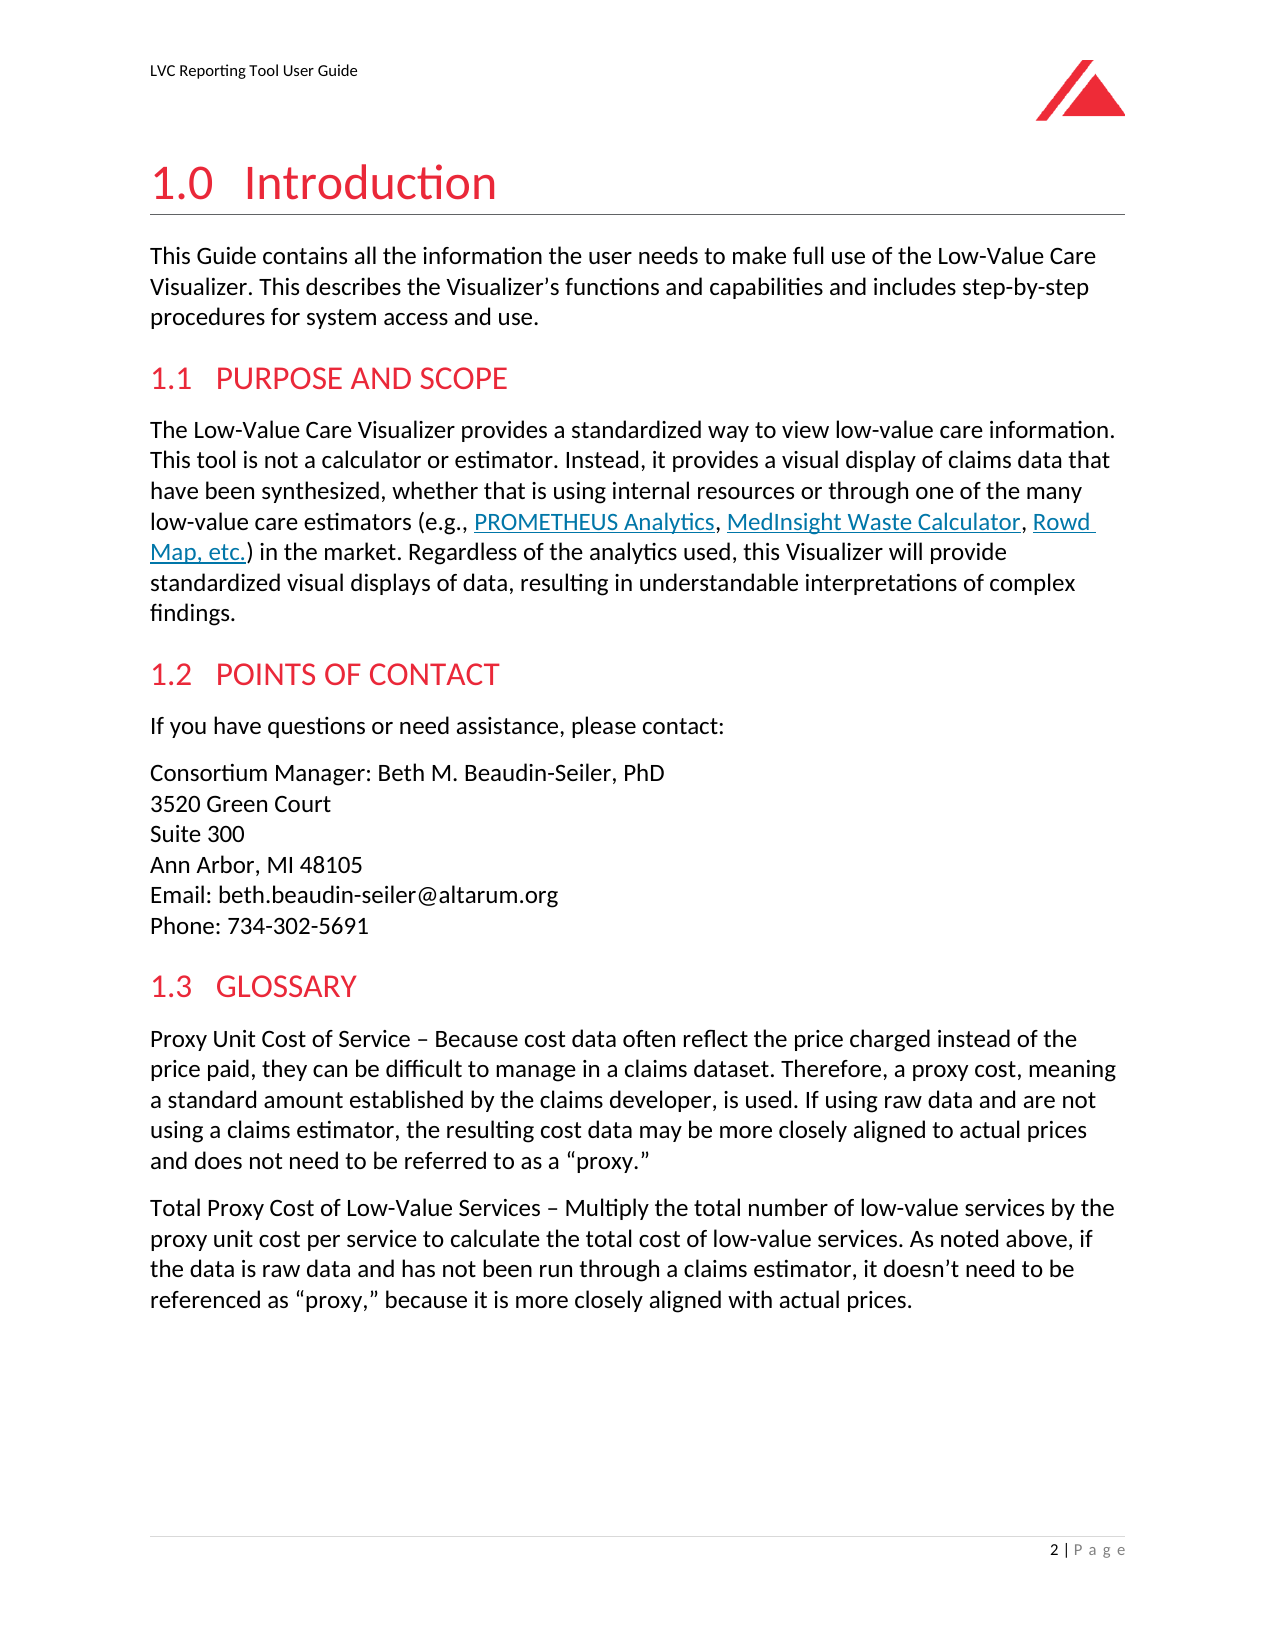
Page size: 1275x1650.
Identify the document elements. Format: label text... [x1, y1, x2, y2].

text Email: beth.beaudin-seiler@altarum.org [150, 879, 1125, 910]
text Phone: 734-302-5691 [150, 910, 1125, 941]
subtitle Purpose and scope [150, 357, 1125, 397]
subtitle points of contact [150, 653, 1125, 693]
text Ann Arbor, MI 48105 [150, 849, 1125, 879]
subtitle glossary [150, 966, 1125, 1006]
text Suite 300 [150, 818, 1125, 849]
text The Low-Value Care Visualizer provides a standardized way to view low-value care information. This tool is not a calculator or estimator. Instead, it provides a visual display of claims data that have been synthesized, whether that is using internal resources or through one of the many low-value care estimators (e.g., PROMETHEUS Analytics, MedInsight Waste Calculator, Rowd Map, etc.) in the market. Regardless of the analytics used, this Visualizer will provide standardized visual displays of data, resulting in understandable interpretations of complex findings. [150, 414, 1125, 628]
subtitle Introduction [150, 151, 1125, 214]
text If you have questions or need assistance, please contact: [150, 710, 1125, 741]
text Total Proxy Cost of Low-Value Services – Multiply the total number of low-value services by the proxy unit cost per service to calculate the total cost of low-value services. As noted above, if the data is raw data and has not been run through a claims estimator, it doesn’t need to be referenced as “proxy,” because it is more closely aligned with actual prices. [150, 1192, 1125, 1314]
picture [1035, 60, 1125, 121]
text Proxy Unit Cost of Service – Because cost data often reflect the price charged instead of the price paid, they can be difficult to manage in a claims dataset. Therefore, a proxy cost, meaning a standard amount established by the claims developer, is used. If using raw data and are not using a claims estimator, the resulting cost data may be more closely aligned to actual prices and does not need to be referred to as a “proxy.” [150, 1023, 1125, 1176]
text 3520 Green Court [150, 788, 1125, 818]
text Consortium Manager: Beth M. Beaudin-Seiler, PhD [150, 757, 1125, 788]
text This Guide contains all the information the user needs to make full use of the Low-Value Care Visualizer. This describes the Visualizer’s functions and capabilities and includes step-by-step procedures for system access and use. [150, 240, 1125, 332]
